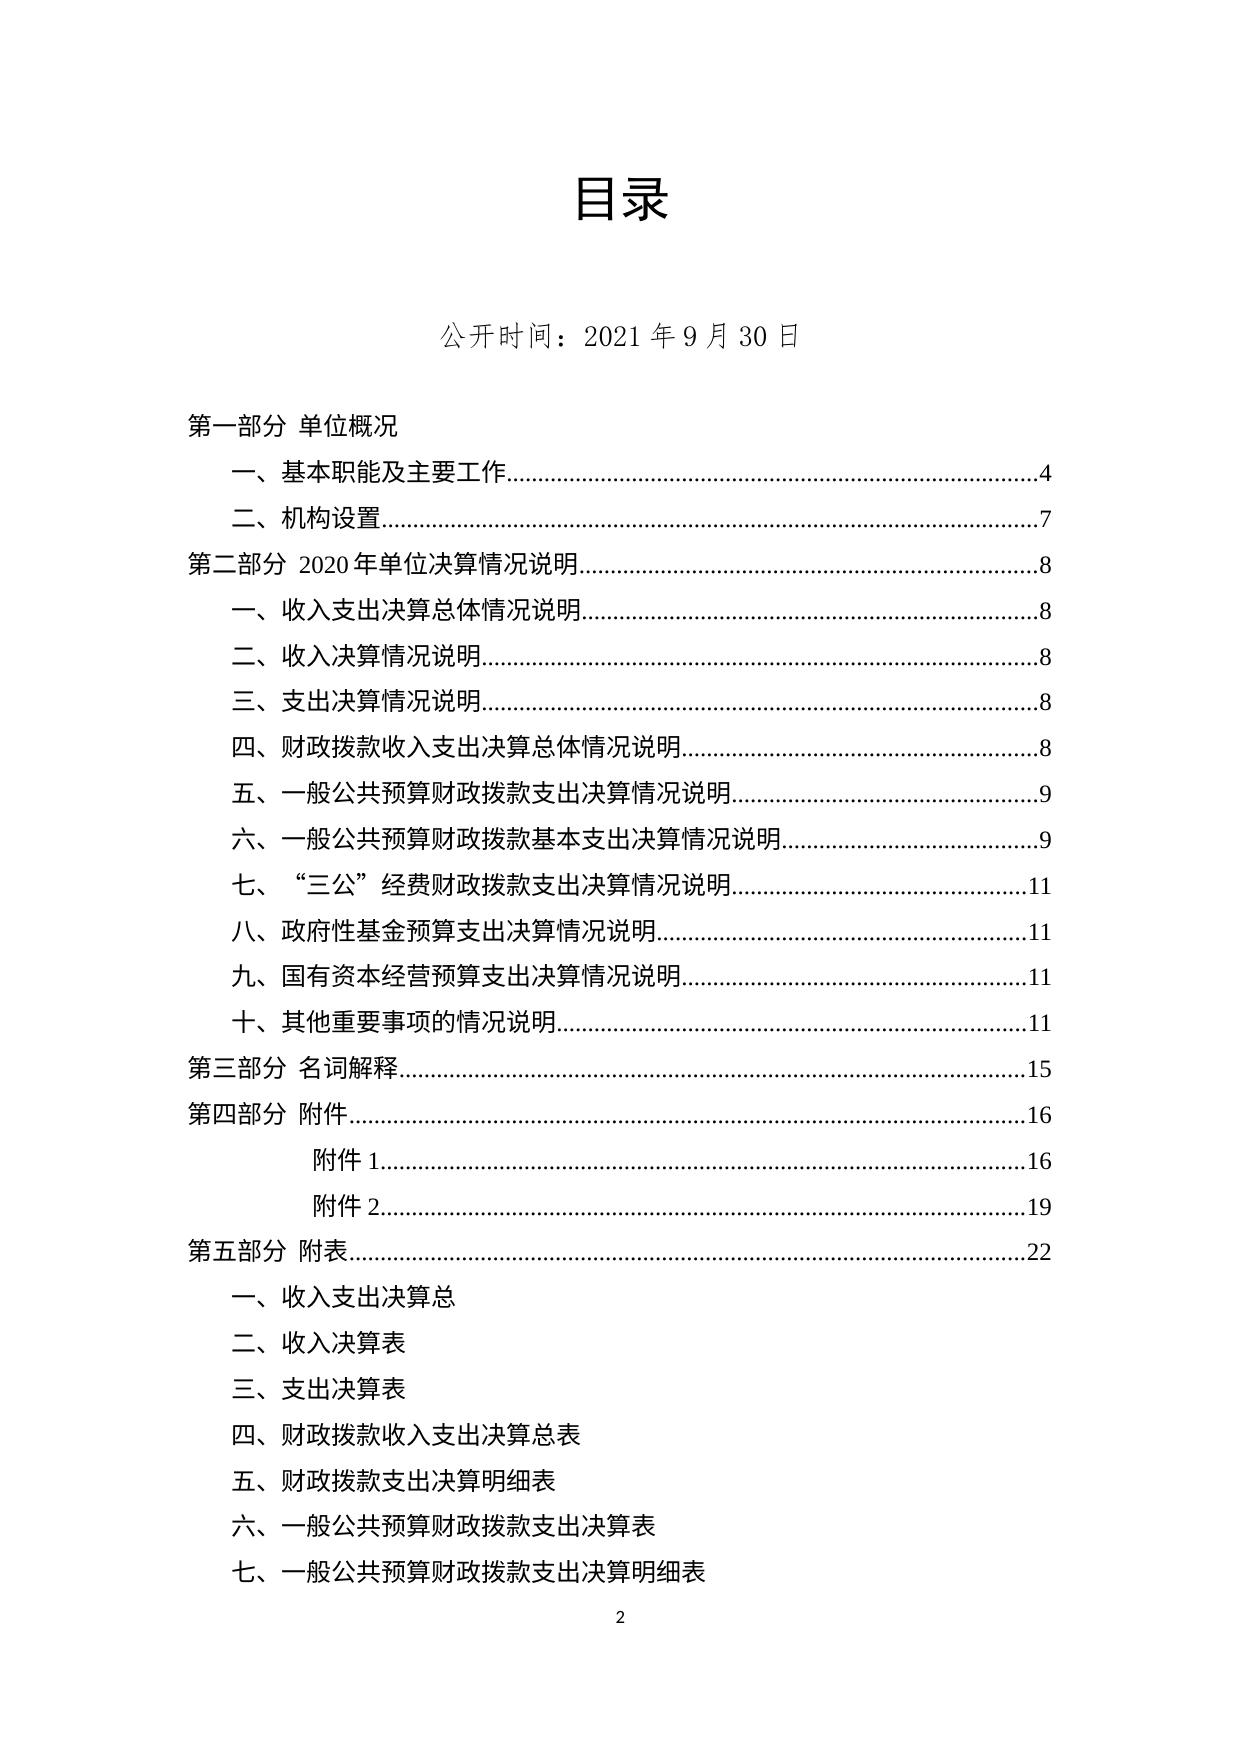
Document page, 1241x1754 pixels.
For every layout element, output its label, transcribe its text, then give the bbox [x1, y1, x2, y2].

text 第一部分 单位概况 [187, 399, 1053, 445]
text 六、一般公共预算财政拨款基本支出决算情况说明 9 [231, 812, 1053, 857]
text 附件2 19 [187, 1178, 1053, 1224]
text 七、“三公”经费财政拨款支出决算情况说明 11 [231, 857, 1053, 903]
text 公开时间：2021年9月30日 [187, 302, 1053, 367]
text 三、支出决算情况说明 8 [231, 674, 1053, 720]
text 一、收入支出决算总 [231, 1270, 1053, 1316]
text 第四部分 附件 16 [187, 1087, 1053, 1132]
text 七、一般公共预算财政拨款支出决算明细表 [231, 1545, 1053, 1591]
text 一、基本职能及主要工作 4 [231, 445, 1053, 491]
text 一、收入支出决算总体情况说明 8 [231, 582, 1053, 628]
text 五、一般公共预算财政拨款支出决算情况说明 9 [231, 766, 1053, 812]
text 第二部分 2020年单位决算情况说明 8 [187, 537, 1053, 582]
text 九、国有资本经营预算支出决算情况说明 11 [231, 949, 1053, 995]
text 十、其他重要事项的情况说明 11 [231, 995, 1053, 1041]
text 附件1 16 [187, 1132, 1053, 1178]
text 四、财政拨款收入支出决算总体情况说明 8 [231, 720, 1053, 766]
text 二、收入决算情况说明 8 [231, 628, 1053, 674]
text 六、一般公共预算财政拨款支出决算表 [231, 1499, 1053, 1545]
text 四、财政拨款收入支出决算总表 [231, 1407, 1053, 1453]
text 二、机构设置 7 [231, 491, 1053, 537]
text 五、财政拨款支出决算明细表 [231, 1453, 1053, 1499]
text 第五部分 附表 22 [187, 1224, 1053, 1270]
text 八、政府性基金预算支出决算情况说明 11 [231, 903, 1053, 949]
text 目录 [187, 162, 1053, 227]
text 三、支出决算表 [231, 1362, 1053, 1407]
text 二、收入决算表 [231, 1316, 1053, 1362]
text 第三部分 名词解释 15 [187, 1041, 1053, 1087]
